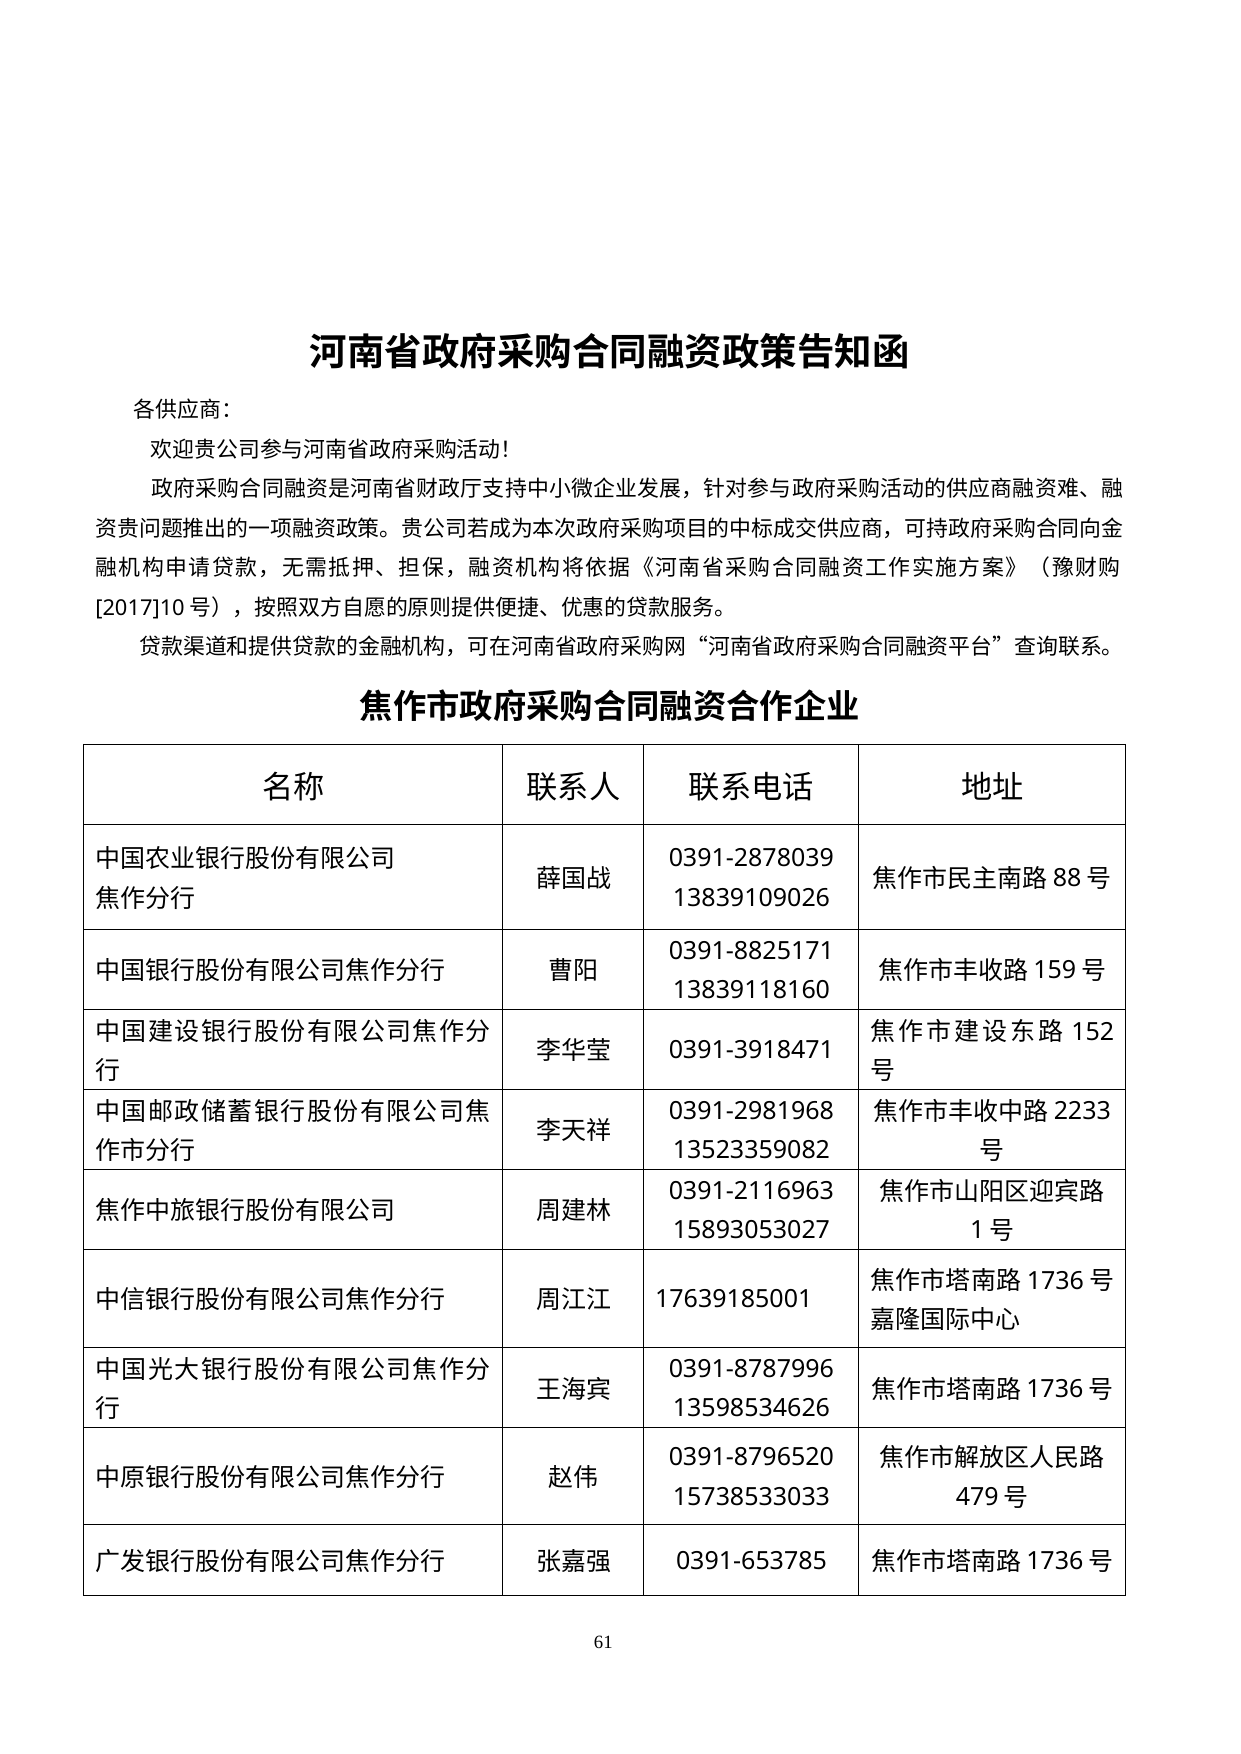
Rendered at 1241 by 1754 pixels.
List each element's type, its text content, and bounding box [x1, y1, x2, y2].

table_cell 焦作中旅银行股份有限公司 [84, 1170, 502, 1248]
table_cell 焦作市解放区人民路479号 [859, 1428, 1125, 1524]
table_cell 薛国战 [503, 825, 643, 928]
table_cell 周江江 [503, 1250, 643, 1347]
table_cell 0391-8796520 15738533033 [644, 1428, 858, 1524]
table_cell 广发银行股份有限公司焦作分行 [84, 1525, 502, 1595]
table_cell 中国建设银行股份有限公司焦作分行 [84, 1010, 502, 1088]
table_cell 中信银行股份有限公司焦作分行 [84, 1250, 502, 1347]
text 各供应商： [95, 389, 1124, 428]
table_cell 李天祥 [503, 1090, 643, 1168]
table_cell 李华莹 [503, 1010, 643, 1088]
table_cell 曹阳 [503, 930, 643, 1008]
table_cell 0391-3918471 [644, 1010, 858, 1088]
table_header 联系电话 [644, 745, 858, 824]
table_cell 中国邮政储蓄银行股份有限公司焦作市分行 [84, 1090, 502, 1168]
table_cell 0391-653785 13203910032 [644, 1525, 858, 1595]
table_cell 0391-2878039 13839109026 [644, 825, 858, 928]
text 河南省政府采购合同融资政策告知函 [95, 310, 1124, 389]
table_cell 中国农业银行股份有限公司 焦作分行 [84, 825, 502, 928]
table_cell 中国银行股份有限公司焦作分行 [84, 930, 502, 1008]
table_cell 焦作市塔南路1736号嘉隆国际中心 [859, 1250, 1125, 1347]
table_header 名称 [84, 745, 502, 824]
table_cell 周建林 [503, 1170, 643, 1248]
table_header 地址 [859, 745, 1125, 824]
table_cell 焦作市丰收路159号 [859, 930, 1125, 1008]
table_cell 张嘉强 [503, 1525, 643, 1595]
table_cell 王海宾 [503, 1348, 643, 1427]
table_cell 焦作市塔南路1736号嘉隆金融中心 [859, 1525, 1125, 1595]
table_cell 中原银行股份有限公司焦作分行 [84, 1428, 502, 1524]
table_cell 焦作市民主南路88号 [859, 825, 1125, 928]
text 贷款渠道和提供贷款的金融机构，可在河南省政府采购网“河南省政府采购合同融资平台”查询联系。 [95, 626, 1124, 665]
table_header 联系人 [503, 745, 643, 824]
table_cell 焦作市建设东路152号 [859, 1010, 1125, 1088]
table_cell 焦作市塔南路1736号 [859, 1348, 1125, 1427]
text 欢迎贵公司参与河南省政府采购活动！ [95, 428, 1124, 468]
table_cell 中国光大银行股份有限公司焦作分行 [84, 1348, 502, 1427]
text 政府采购合同融资是河南省财政厅支持中小微企业发展，针对参与政府采购活动的供应商融资难、融资贵问题推出的一项融资政策。贵公司若成为本次政府采购项目的中标成交供应商，可持政府采购合同向金融机构申请贷款，无需抵押、担保，融资机构将依据《河南省采购合同融资工作实施方案》（豫财购[2017]10号），按照双方自愿的原则提供便捷、优惠的贷款服务。 [95, 468, 1124, 626]
text 焦作市政府采购合同融资合作企业 [95, 665, 1124, 744]
table_cell 赵伟 [503, 1428, 643, 1524]
table_cell 17639185001 [644, 1250, 858, 1347]
